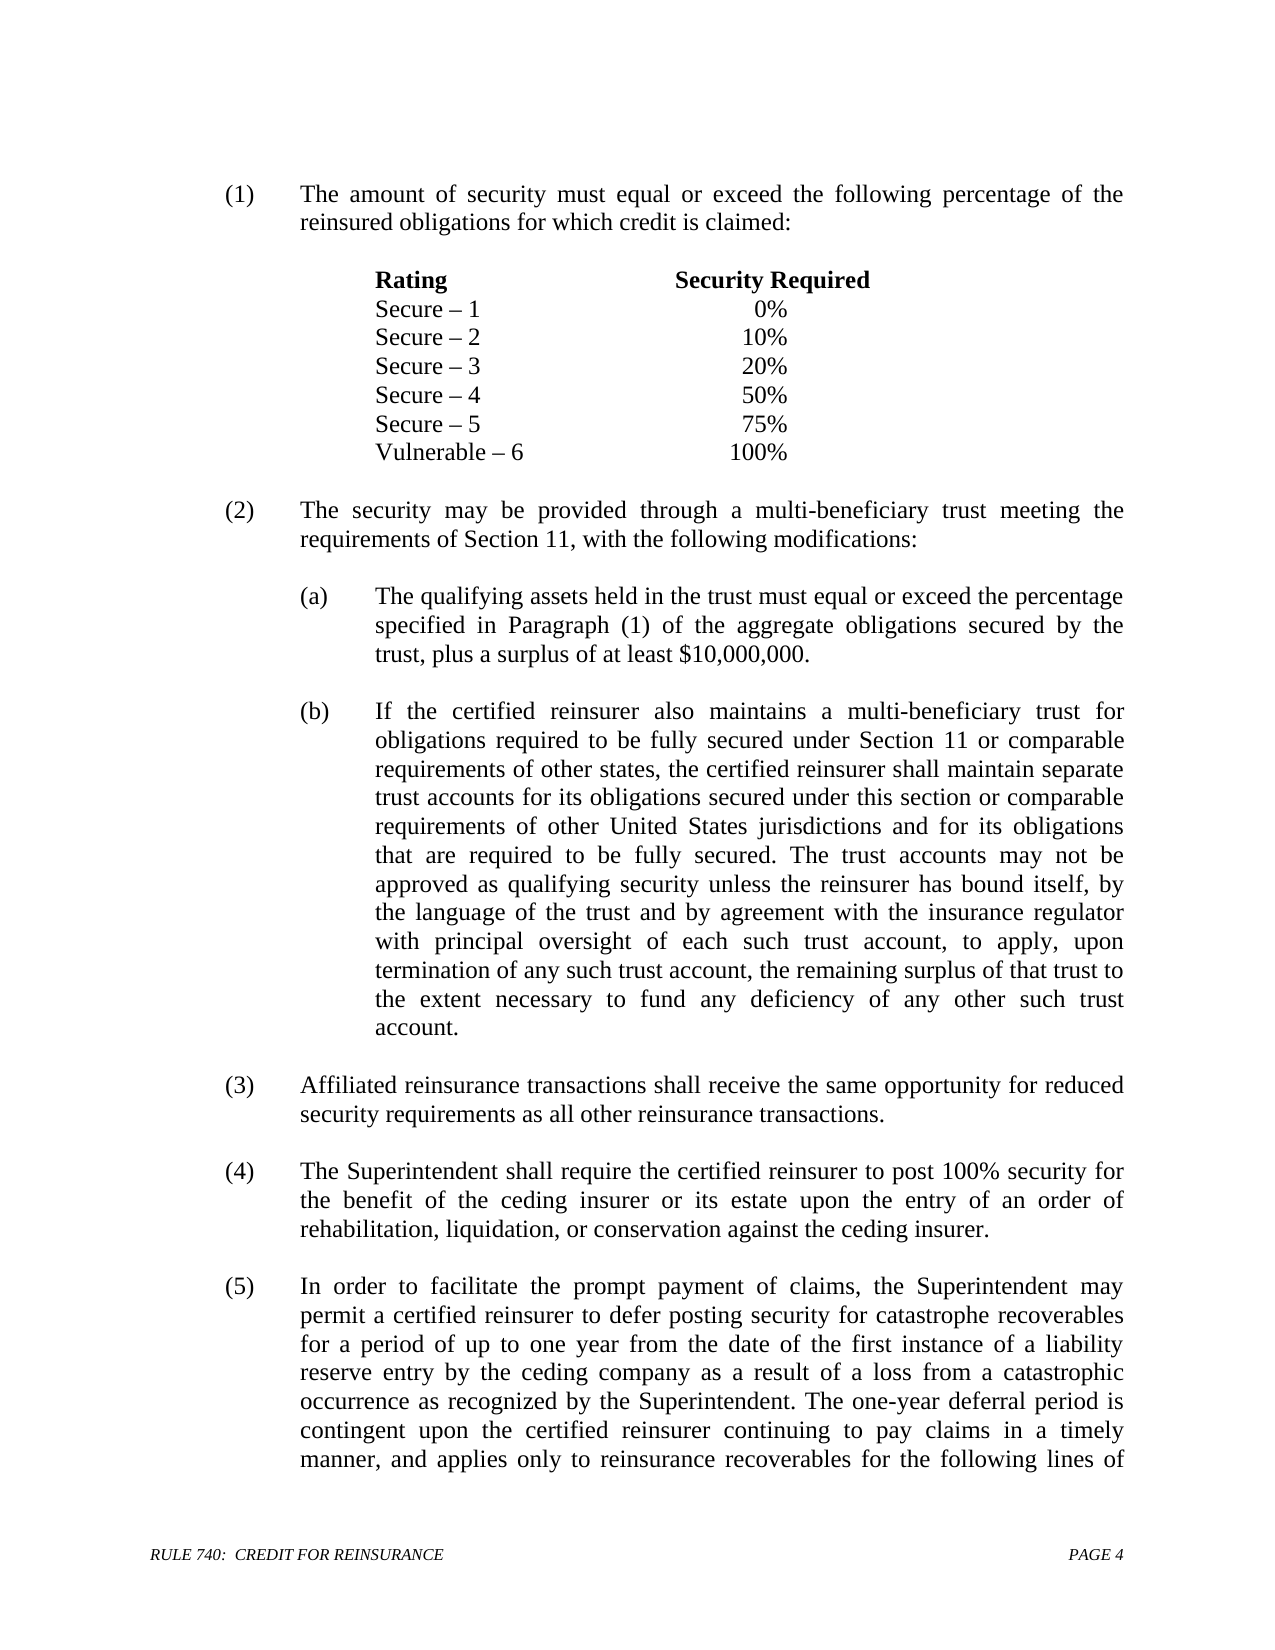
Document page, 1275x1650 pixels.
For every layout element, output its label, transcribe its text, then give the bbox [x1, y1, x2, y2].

text (3) Affiliated reinsurance transactions shall receive the same opportunity for reduced security requirements as all other reinsurance transactions. [225, 1070, 1125, 1127]
text Secure – 3 20% [375, 351, 1125, 380]
text Secure – 5 75% [375, 409, 1125, 437]
text (4) The Superintendent shall require the certified reinsurer to post 100% security for the benefit of the ceding insurer or its estate upon the entry of an order of rehabilitation, liquidation, or conservation against the ceding insurer. [225, 1156, 1125, 1242]
text (2) The security may be provided through a multi-beneficiary trust meeting the requirements of Section 11, with the following modifications: [225, 495, 1125, 552]
text (a) The qualifying assets held in the trust must equal or exceed the percentage specified in Paragraph (1) of the aggregate obligations secured by the trust, plus a surplus of at least $10,000,000. [300, 581, 1125, 667]
text (1) The amount of security must equal or exceed the following percentage of the reinsured obligations for which credit is claimed: [225, 179, 1125, 236]
text Secure – 2 10% [375, 322, 1125, 351]
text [225, 1271, 1125, 1472]
text Vulnerable – 6 100% [375, 437, 1125, 466]
text Rating Security Required [375, 265, 1125, 294]
text Secure – 1 0% [375, 294, 1125, 322]
text Secure – 4 50% [375, 380, 1125, 409]
text (b) If the certified reinsurer also maintains a multi-beneficiary trust for obligations required to be fully secured under Section 11 or comparable requirements of other states, the certified reinsurer shall maintain separate trust accounts for its obligations secured under this section or comparable requirements of other United States jurisdictions and for its obligations that are required to be fully secured. The trust accounts may not be approved as qualifying security unless the reinsurer has bound itself, by the language of the trust and by agreement with the insurance regulator with principal oversight of each such trust account, to apply, upon termination of any such trust account, the remaining surplus of that trust to the extent necessary to fund any deficiency of any other such trust account. [300, 696, 1125, 1041]
